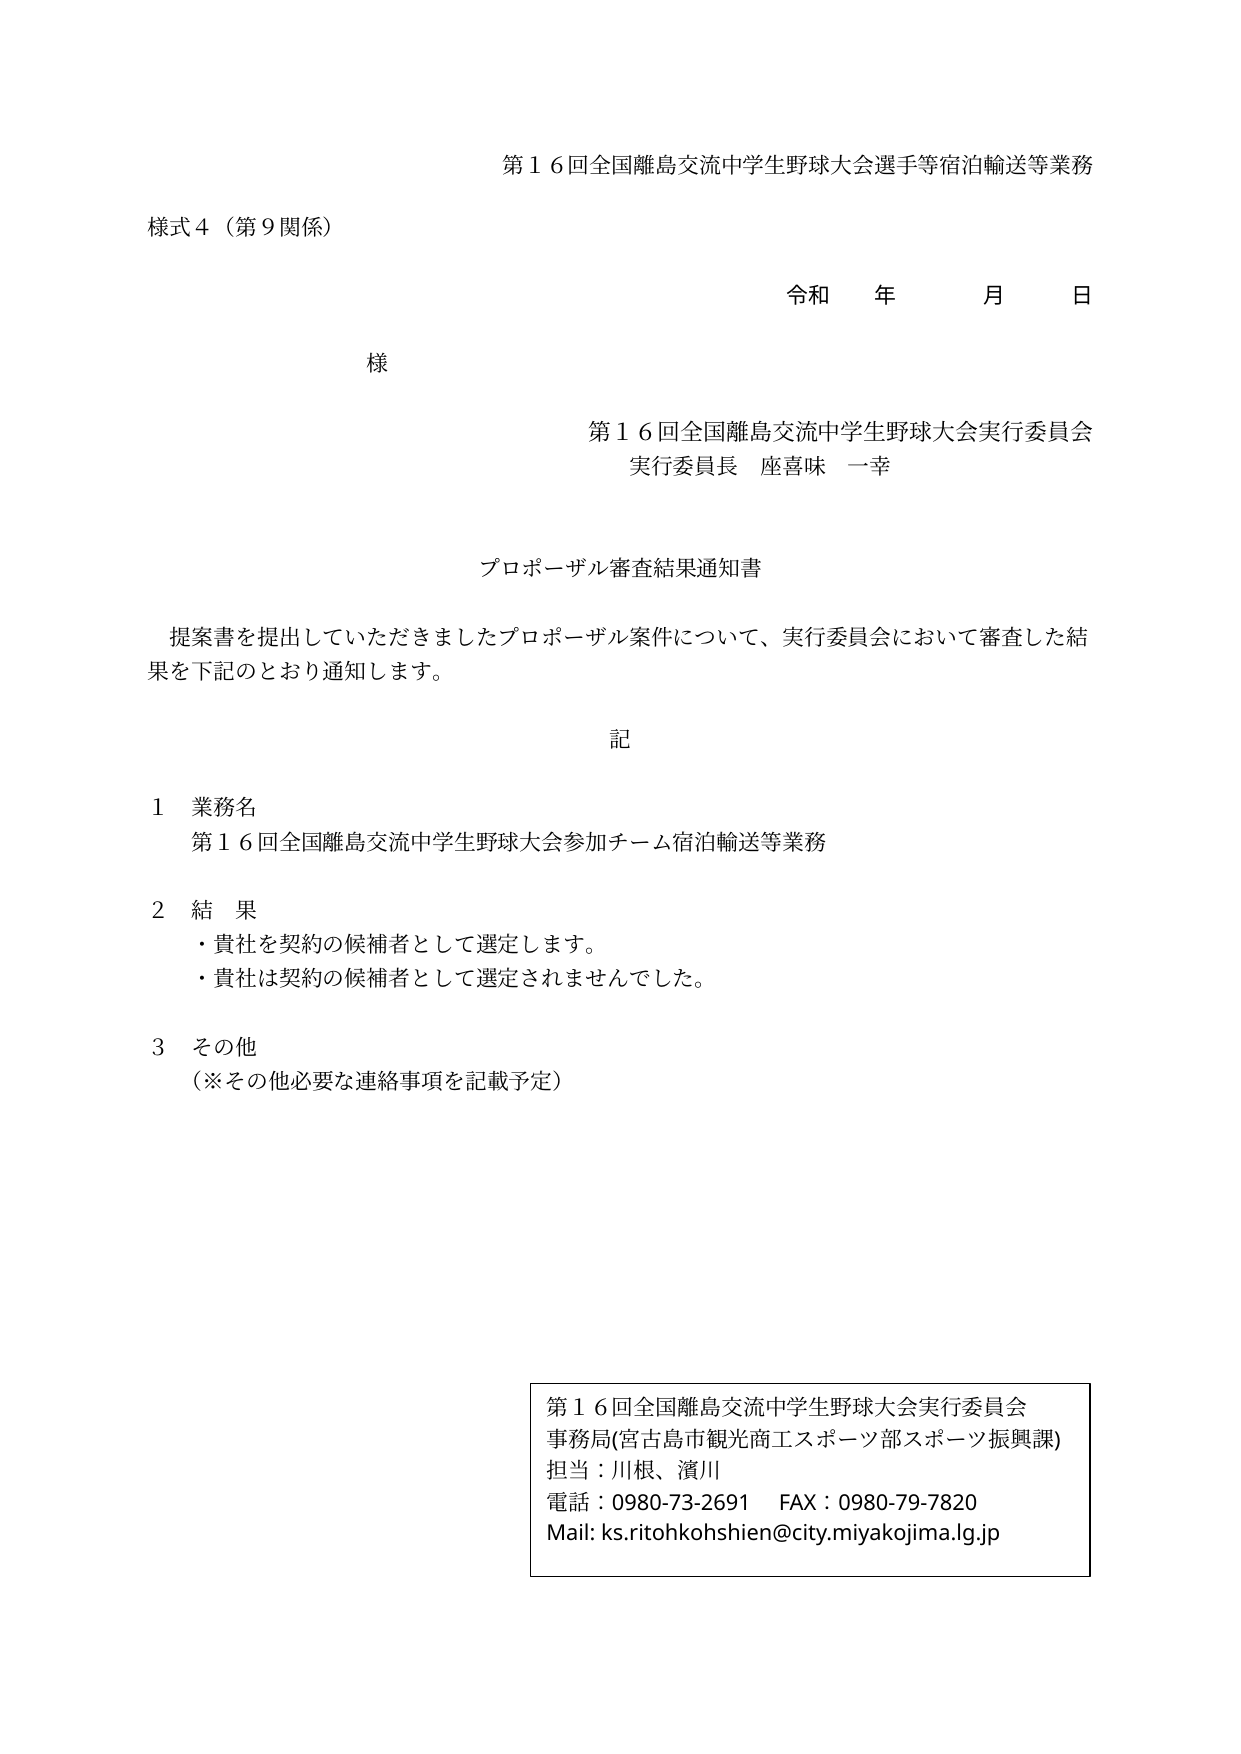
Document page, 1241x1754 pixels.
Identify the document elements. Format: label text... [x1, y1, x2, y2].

text 記 [148, 721, 1092, 755]
text １ 業務名 [148, 789, 1092, 823]
text ２ 結 果 [148, 892, 1092, 926]
text 実行委員長 座喜味 一幸 [148, 448, 1092, 482]
text 令和 年 月 日 [148, 277, 1092, 311]
text プロポーザル審査結果通知書 [148, 550, 1092, 584]
text 様式４（第９関係） [148, 208, 1092, 243]
text 様 [148, 345, 1092, 379]
text ・貴社を契約の候補者として選定します。 [148, 926, 1092, 960]
text ３ その他 [148, 1028, 1092, 1063]
text 第１６回全国離島交流中学生野球大会実行委員会 [148, 413, 1092, 448]
text 第１６回全国離島交流中学生野球大会参加チーム宿泊輸送等業務 [148, 823, 1092, 858]
text 提案書を提出していただきましたプロポーザル案件について、実行委員会において審査した結果を下記のとおり通知します。 [148, 618, 1092, 687]
text ・貴社は契約の候補者として選定されませんでした。 [148, 960, 1092, 994]
text （※その他必要な連絡事項を記載予定） [148, 1063, 1092, 1097]
